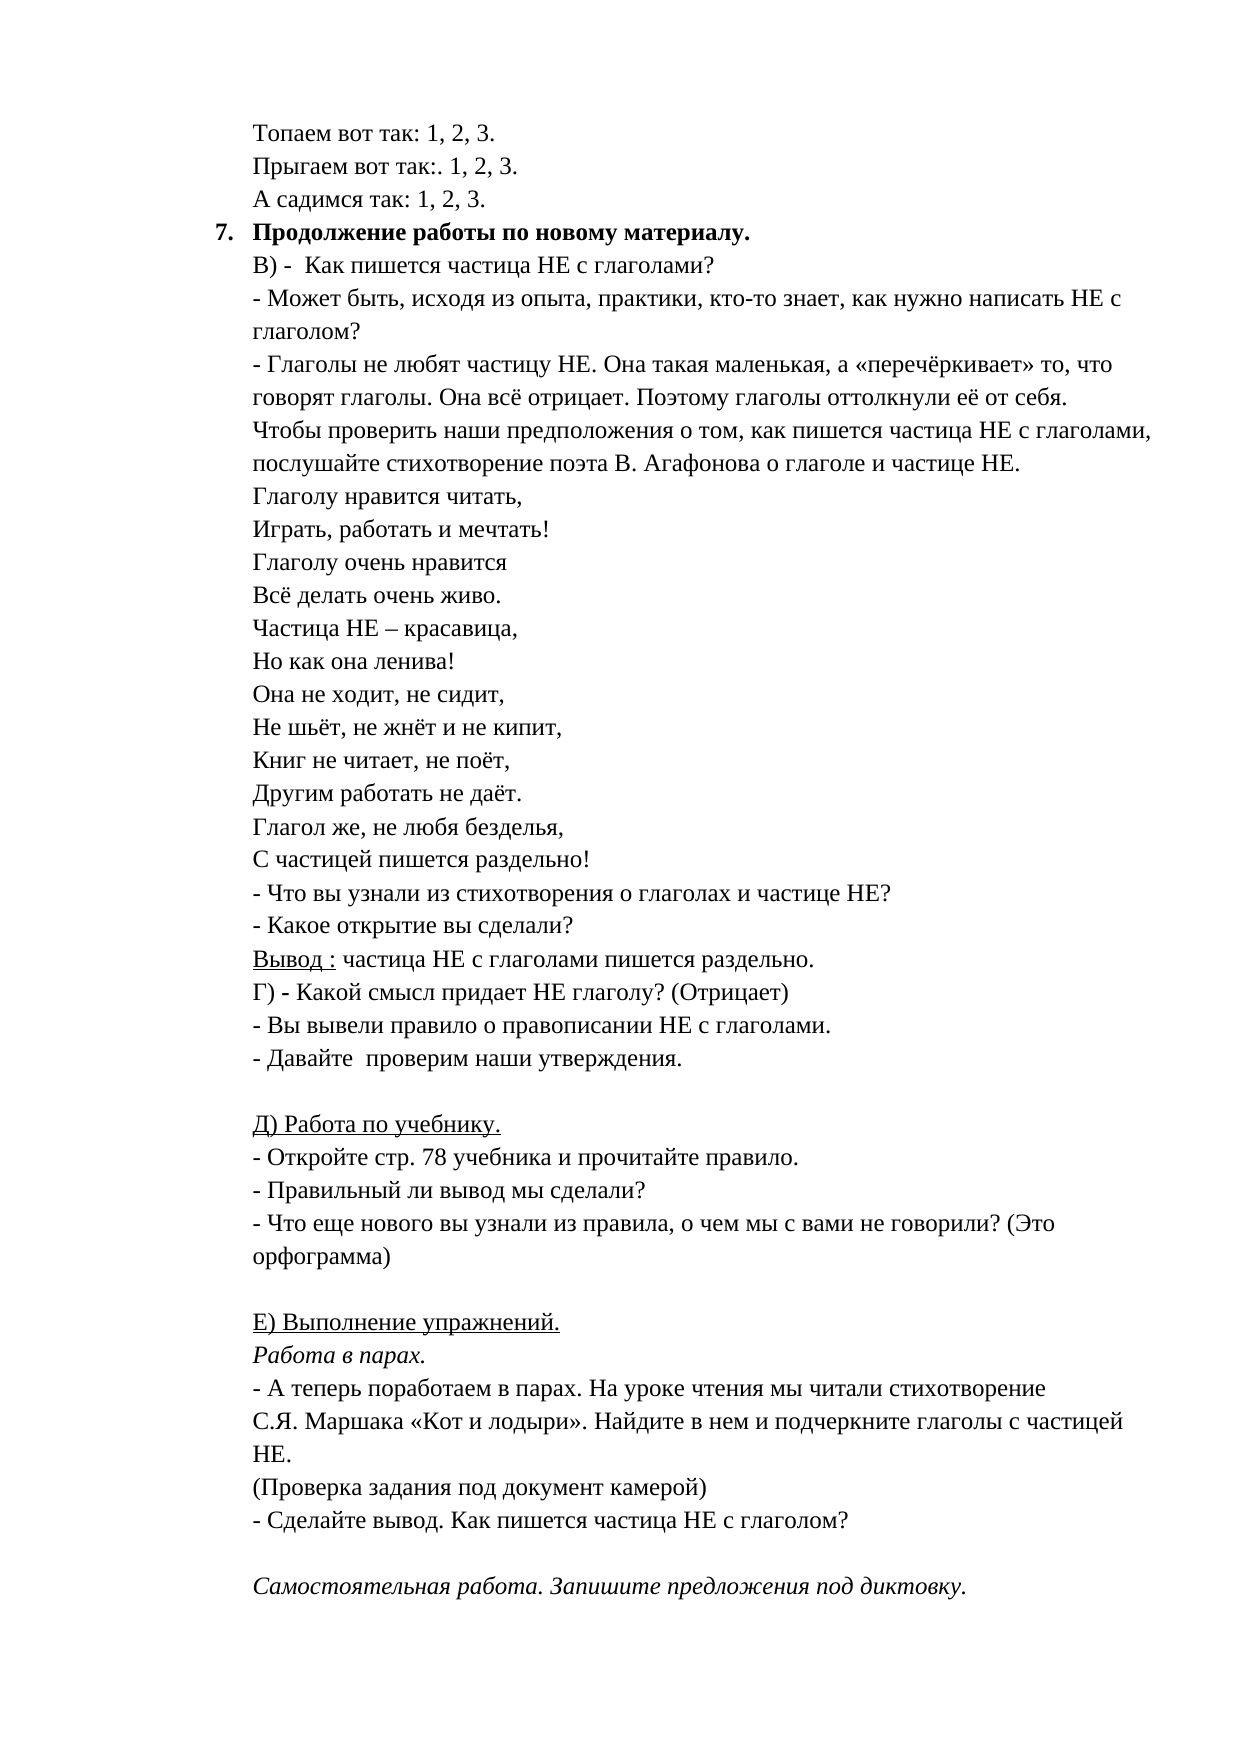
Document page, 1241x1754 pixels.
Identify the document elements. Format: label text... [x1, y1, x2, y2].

list (Проверка задания под документ камерой) [252, 1472, 1152, 1501]
list - А теперь поработаем в парах. На уроке чтения мы читали стихотворение [252, 1373, 1152, 1402]
list Самостоятельная работа. Запишите предложения под диктовку. [252, 1571, 1152, 1600]
list Е) Выполнение упражнений. Работа в парах. [252, 1307, 1152, 1369]
list - Что еще нового вы узнали из правила, о чем мы с вами не говорили? (Это орфограмма) [252, 1208, 1152, 1269]
list Д) Работа по учебнику. - Откройте стр. 78 учебника и прочитайте правило. - Правильный ли вывод мы сделали? [252, 1076, 1152, 1203]
list - Сделайте вывод. Как пишется частица НЕ с глаголом? [252, 1505, 1152, 1534]
list Продолжение работы по новому материалу. В) - Как пишется частица НЕ с глаголами? - Может быть, исходя из опыта, практики, кто-то знает, как нужно написать НЕ с глаголом? - Глаголы не любят частицу НЕ. Она такая маленькая, а «перечёркивает» то, что говорят глаголы. Она всё отрицает. Поэтому глаголы оттолкнули её от себя. Чтобы проверить наши предположения о том, как пишется частица НЕ с глаголами, послушайте стихотворение поэта В. Агафонова о глаголе и частице НЕ. Глаголу нравится читать, Играть, работать и мечтать! Глаголу очень нравится Всё делать очень живо. Частица НЕ – красавица, Но как она ленива! Она не ходит, не сидит, Не шьёт, не жнёт и не кипит, Книг не читает, не поёт, Другим работать не даёт. Глагол же, не любя безделья, С частицей пишется раздельно! - Что вы узнали из стихотворения о глаголах и частице НЕ? - Какое открытие вы сделали? Вывод : частица НЕ с глаголами пишется раздельно. [215, 217, 1152, 972]
list С.Я. Маршака «Кот и лодыри». Найдите в нем и подчеркните глаголы с частицей НЕ. [252, 1406, 1152, 1468]
list Г) - Какой смысл придает НЕ глаголу? (Отрицает) - Вы вывели правило о правописании НЕ с глаголами. - Давайте проверим наши утверждения. [252, 977, 1152, 1071]
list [215, 118, 1152, 213]
